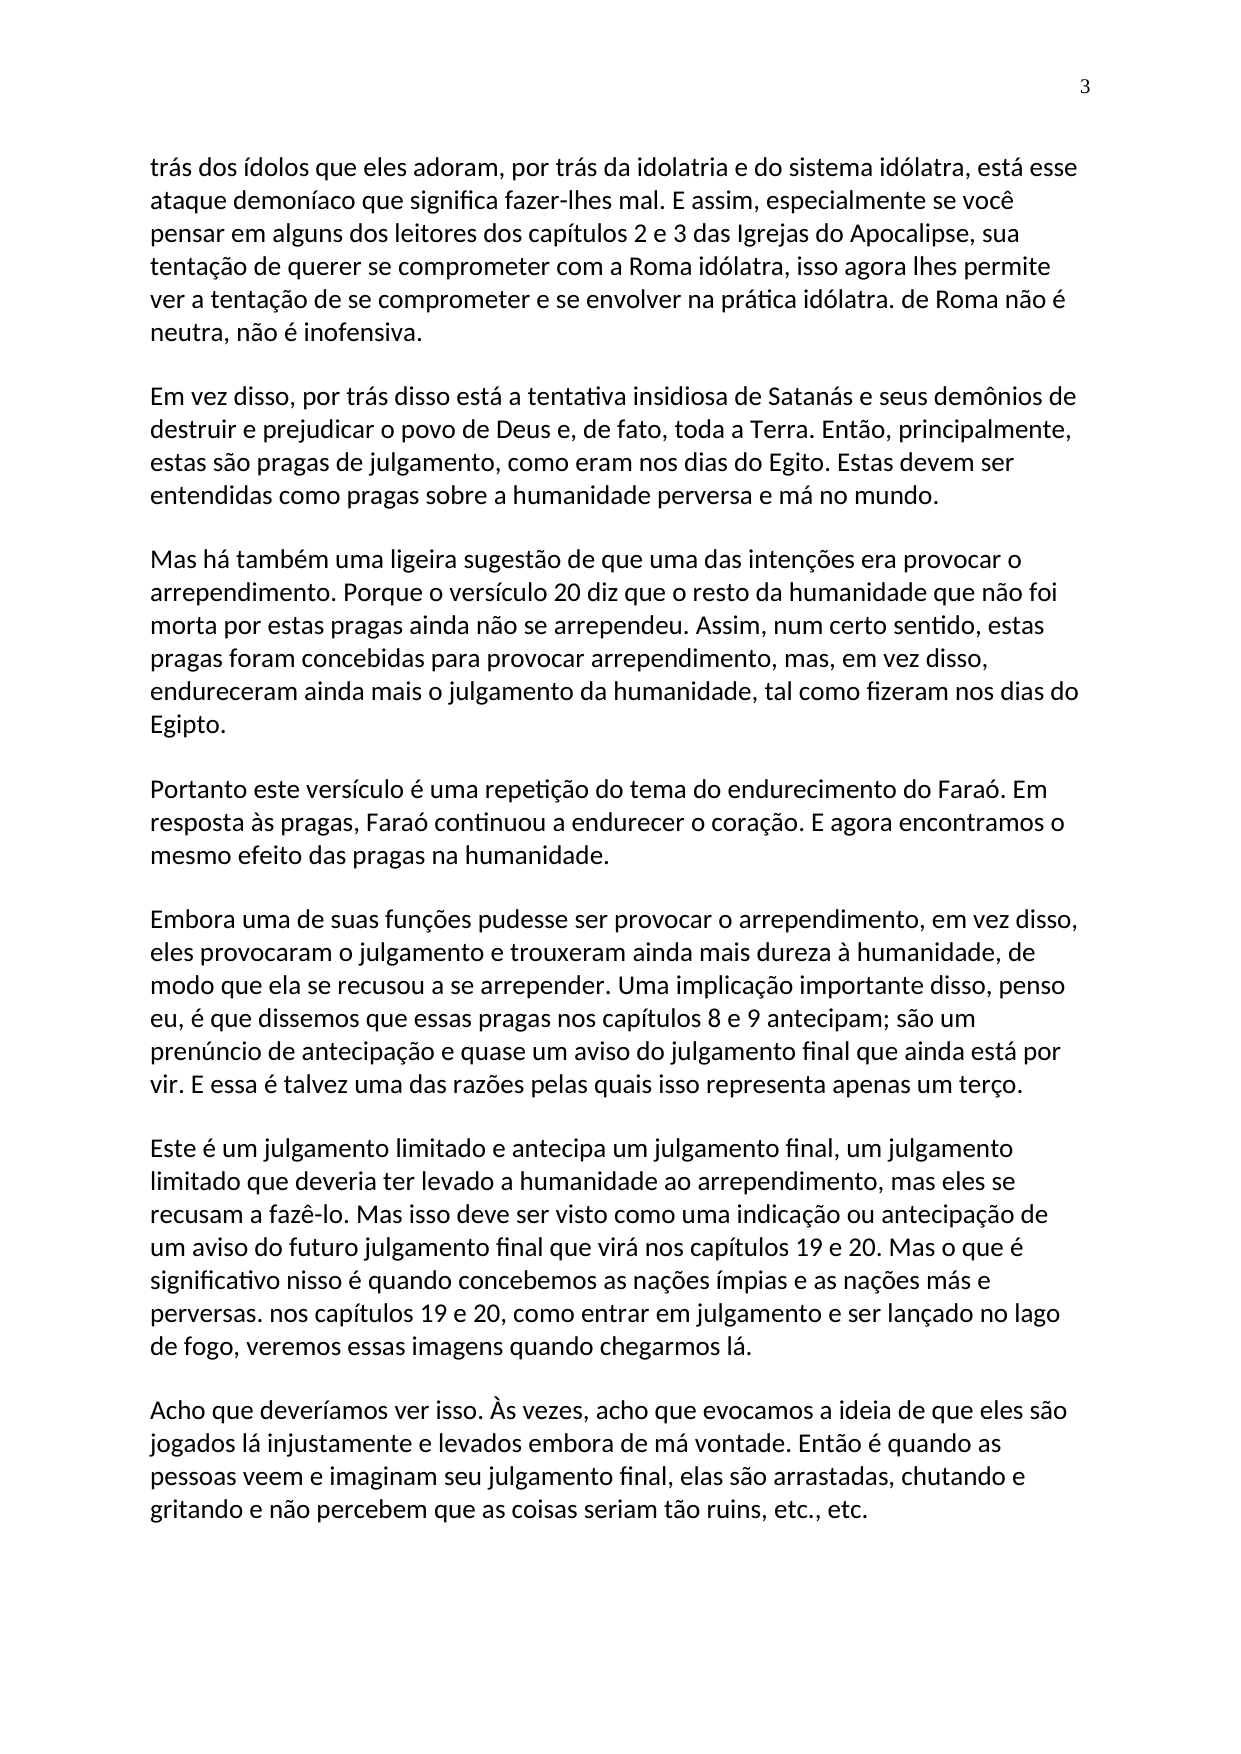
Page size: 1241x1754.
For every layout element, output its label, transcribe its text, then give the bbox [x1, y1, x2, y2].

text Embora uma de suas funções pudesse ser provocar o arrependimento, em vez disso, eles provocaram o julgamento e trouxeram ainda mais dureza à humanidade, de modo que ela se recusou a se arrepender. Uma implicação importante disso, penso eu, é que dissemos que essas pragas nos capítulos 8 e 9 antecipam; são um prenúncio de antecipação e quase um aviso do julgamento final que ainda está por vir. E essa é talvez uma das razões pelas quais isso representa apenas um terço. [150, 902, 1090, 1100]
text Em vez disso, por trás disso está a tentativa insidiosa de Satanás e seus demônios de destruir e prejudicar o povo de Deus e, de fato, toda a Terra. Então, principalmente, estas são pragas de julgamento, como eram nos dias do Egito. Estas devem ser entendidas como pragas sobre a humanidade perversa e má no mundo. [150, 379, 1090, 511]
text Mas há também uma ligeira sugestão de que uma das intenções era provocar o arrependimento. Porque o versículo 20 diz que o resto da humanidade que não foi morta por estas pragas ainda não se arrependeu. Assim, num certo sentido, estas pragas foram concebidas para provocar arrependimento, mas, em vez disso, endureceram ainda mais o julgamento da humanidade, tal como fizeram nos dias do Egipto. [150, 542, 1090, 741]
text Este é um julgamento limitado e antecipa um julgamento final, um julgamento limitado que deveria ter levado a humanidade ao arrependimento, mas eles se recusam a fazê-lo. Mas isso deve ser visto como uma indicação ou antecipação de um aviso do futuro julgamento final que virá nos capítulos 19 e 20. Mas o que é significativo nisso é quando concebemos as nações ímpias e as nações más e perversas. nos capítulos 19 e 20, como entrar em julgamento e ser lançado no lago de fogo, veremos essas imagens quando chegarmos lá. [150, 1131, 1090, 1362]
text Acho que deveríamos ver isso. Às vezes, acho que evocamos a ideia de que eles são jogados lá injustamente e levados embora de má vontade. Então é quando as pessoas veem e imaginam seu julgamento final, elas são arrastadas, chutando e gritando e não percebem que as coisas seriam tão ruins, etc., etc. [150, 1393, 1090, 1526]
text Portanto este versículo é uma repetição do tema do endurecimento do Faraó. Em resposta às pragas, Faraó continuou a endurecer o coração. E agora encontramos o mesmo efeito das pragas na humanidade. [150, 772, 1090, 871]
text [150, 150, 1090, 348]
